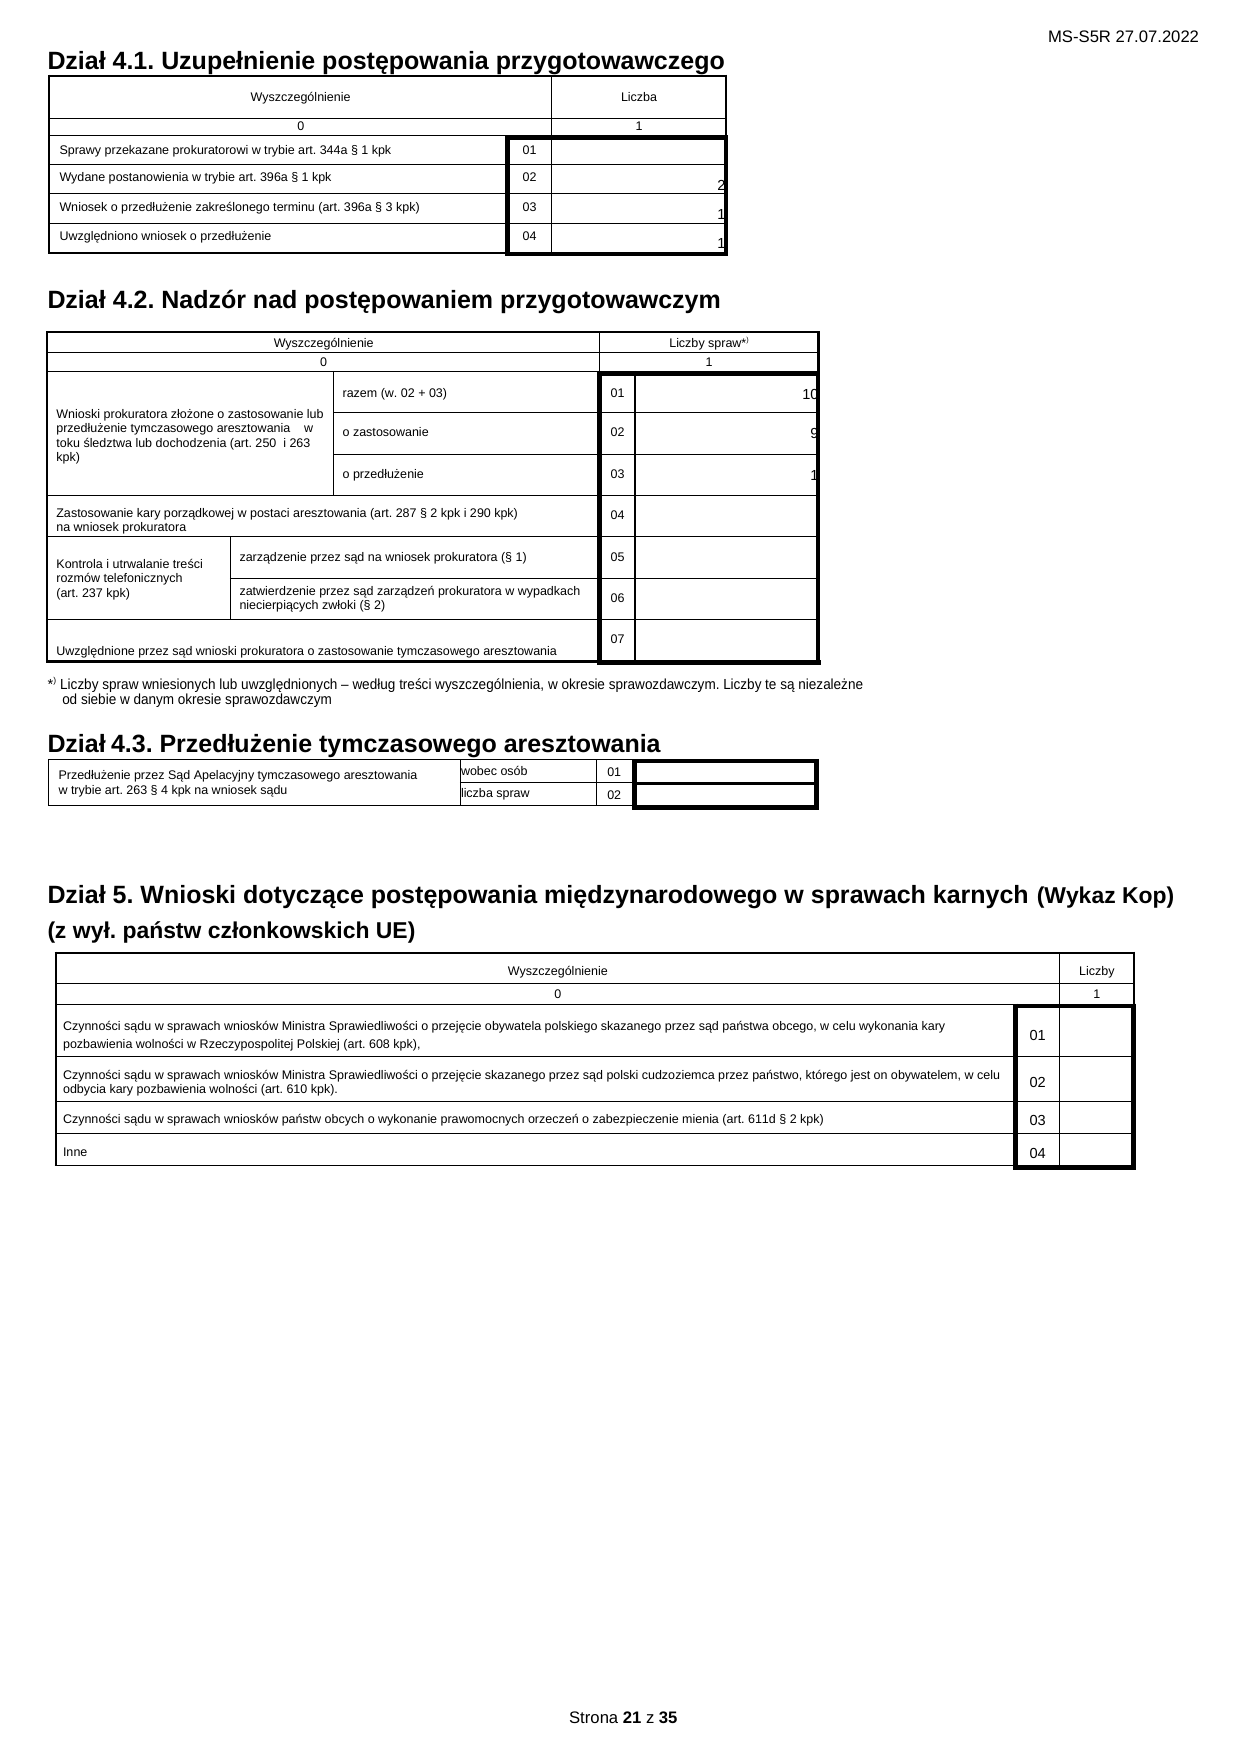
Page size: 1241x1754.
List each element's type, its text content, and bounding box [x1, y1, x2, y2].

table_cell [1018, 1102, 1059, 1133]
text (z wył. państw członkowskich UE) [47, 917, 1199, 943]
text Dział 4.3. Przedłużenie tymczasowego aresztowania [47, 738, 332, 757]
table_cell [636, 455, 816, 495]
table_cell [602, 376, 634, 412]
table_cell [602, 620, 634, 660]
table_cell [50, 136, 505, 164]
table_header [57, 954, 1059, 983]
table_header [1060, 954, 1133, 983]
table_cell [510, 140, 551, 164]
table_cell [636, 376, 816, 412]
subtitle Dział 4.1. Uzupełnienie postępowania przygotowawczego [47, 46, 1199, 74]
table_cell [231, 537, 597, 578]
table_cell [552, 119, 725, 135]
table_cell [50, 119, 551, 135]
text Dział 5. Wnioski dotyczące postępowania międzynarodowego w sprawach karnych (Wykaz Kop) [47, 880, 1199, 908]
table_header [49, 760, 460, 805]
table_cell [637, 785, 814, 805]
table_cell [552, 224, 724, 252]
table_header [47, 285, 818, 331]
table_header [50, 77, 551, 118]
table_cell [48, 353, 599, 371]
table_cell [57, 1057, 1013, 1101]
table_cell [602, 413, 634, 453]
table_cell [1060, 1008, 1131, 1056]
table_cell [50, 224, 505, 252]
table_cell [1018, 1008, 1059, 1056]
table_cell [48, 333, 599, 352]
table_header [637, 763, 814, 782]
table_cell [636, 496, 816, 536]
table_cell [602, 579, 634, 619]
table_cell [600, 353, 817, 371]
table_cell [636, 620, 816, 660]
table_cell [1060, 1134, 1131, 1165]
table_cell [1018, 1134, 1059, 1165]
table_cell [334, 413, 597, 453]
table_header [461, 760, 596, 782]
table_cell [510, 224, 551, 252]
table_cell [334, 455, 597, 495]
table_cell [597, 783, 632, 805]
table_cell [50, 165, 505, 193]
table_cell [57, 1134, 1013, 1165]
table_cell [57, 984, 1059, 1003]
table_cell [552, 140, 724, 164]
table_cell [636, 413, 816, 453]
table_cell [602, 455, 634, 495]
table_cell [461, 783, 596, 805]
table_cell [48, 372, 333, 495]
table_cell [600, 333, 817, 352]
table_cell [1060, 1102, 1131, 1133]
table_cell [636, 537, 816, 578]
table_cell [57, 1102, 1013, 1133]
text od siebie w danym okresie sprawozdawczym [62, 694, 1199, 707]
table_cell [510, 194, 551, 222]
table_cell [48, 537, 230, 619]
text *) Liczby spraw wniesionych lub uwzględnionych – według treści wyszczególnienia, w okresie sprawozdawczym. Liczby te są niezależne [47, 679, 1199, 692]
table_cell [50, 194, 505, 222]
text Dział 4.3. Przedłużenie tymczasowego aresztowania [324, 738, 1199, 757]
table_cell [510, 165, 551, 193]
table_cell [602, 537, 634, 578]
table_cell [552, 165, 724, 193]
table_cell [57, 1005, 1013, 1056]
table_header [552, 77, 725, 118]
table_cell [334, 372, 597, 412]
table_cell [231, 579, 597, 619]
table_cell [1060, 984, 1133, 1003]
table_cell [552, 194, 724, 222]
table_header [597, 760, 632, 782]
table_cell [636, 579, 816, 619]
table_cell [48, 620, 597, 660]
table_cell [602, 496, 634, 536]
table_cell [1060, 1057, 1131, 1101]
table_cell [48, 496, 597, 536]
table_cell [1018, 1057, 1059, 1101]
